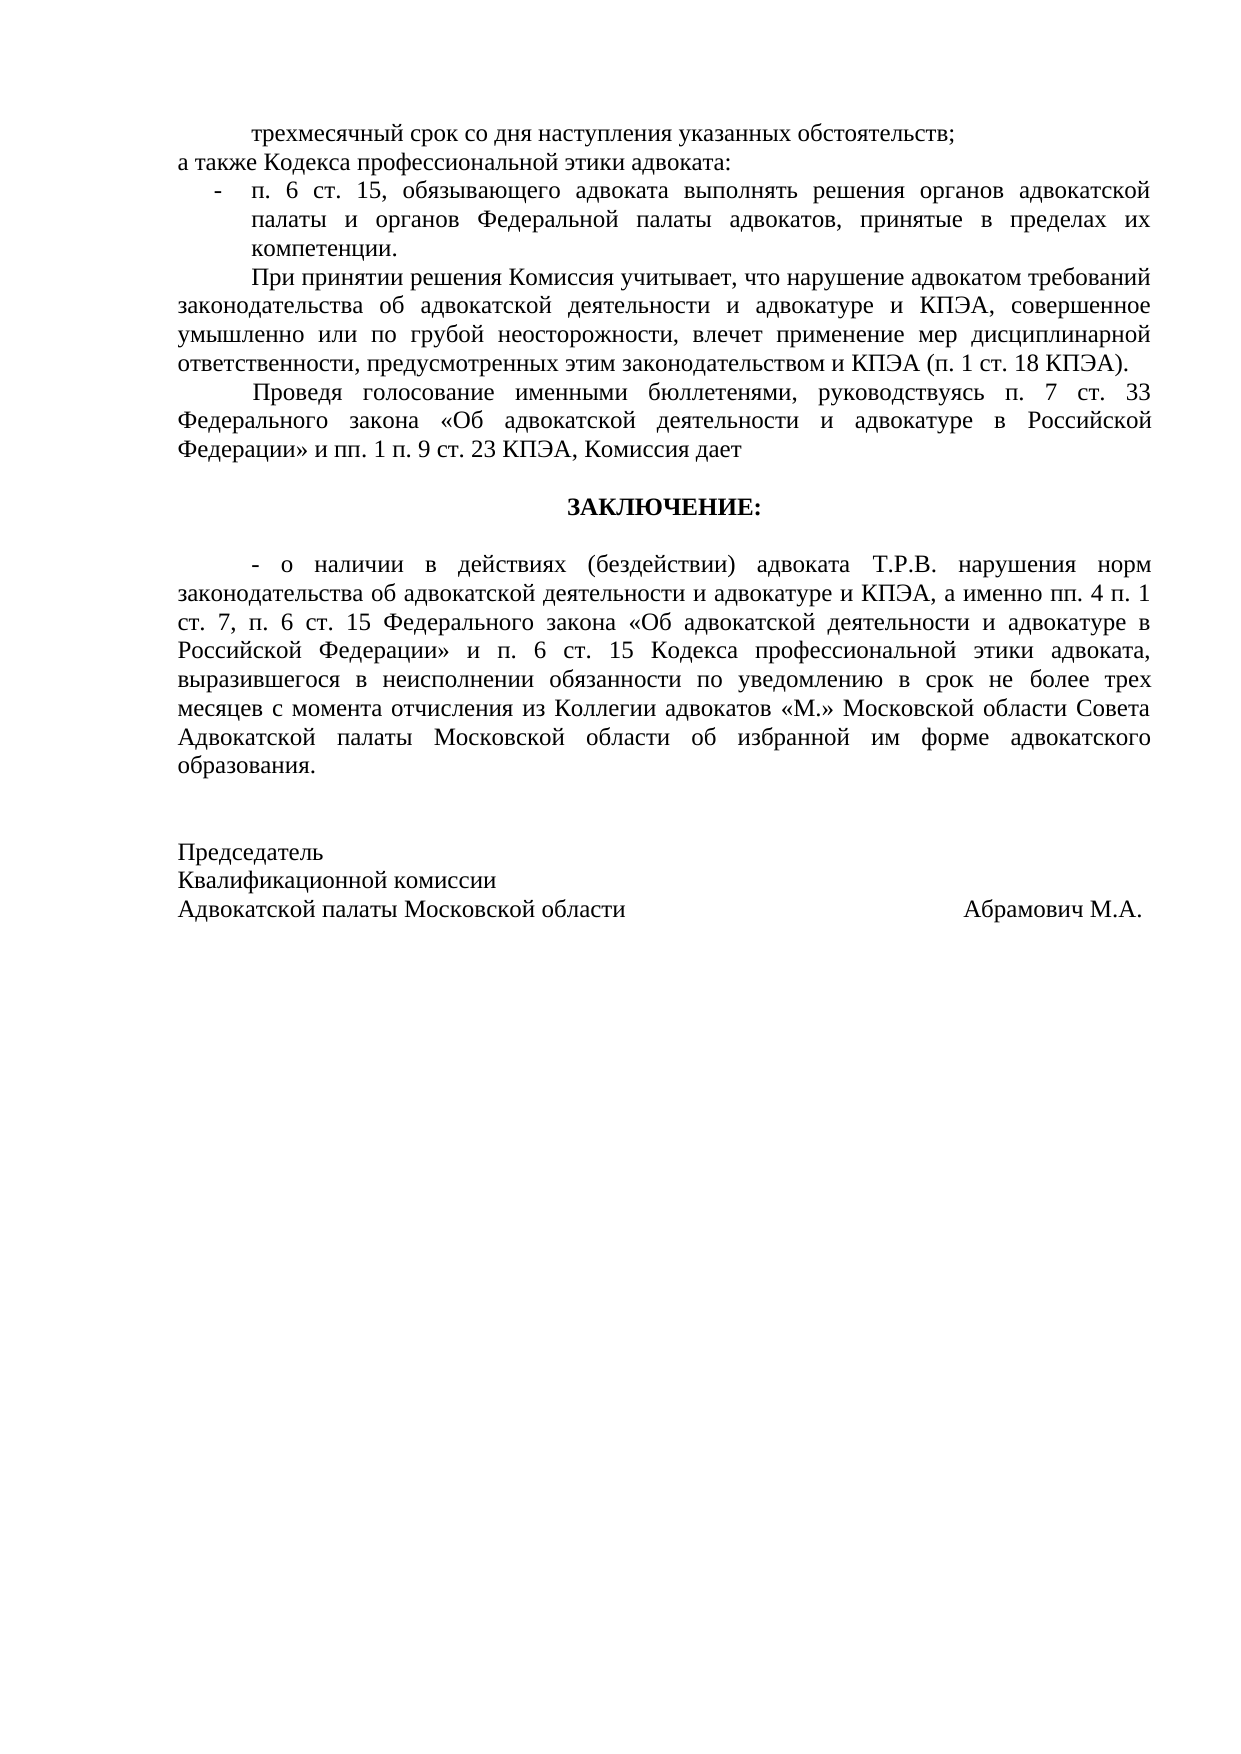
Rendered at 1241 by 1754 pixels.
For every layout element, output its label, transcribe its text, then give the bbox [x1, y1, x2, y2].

text Квалификационной комиссии [177, 866, 1152, 894]
text Проведя голосование именными бюллетенями, руководствуясь п. 7 ст. 33 Федерального закона «Об адвокатской деятельности и адвокатуре в Российской Федерации» и пп. 1 п. 9 ст. 23 КПЭА, Комиссия дает [177, 377, 1152, 463]
text ЗАКЛЮЧЕНИЕ: [177, 492, 1152, 521]
text Председатель [177, 837, 1152, 866]
text При принятии решения Комиссия учитывает, что нарушение адвокатом требований законодательства об адвокатской деятельности и адвокатуре и КПЭА, совершенное умышленно или по грубой неосторожности, влечет применение мер дисциплинарной ответственности, предусмотренных этим законодательством и КПЭА (п. 1 ст. 18 КПЭА). [177, 262, 1152, 377]
text - о наличии в действиях (бездействии) адвоката Т.Р.В. нарушения норм законодательства об адвокатской деятельности и адвокатуре и КПЭА, а именно пп. 4 п. 1 ст. 7, п. 6 ст. 15 Федерального закона «Об адвокатской деятельности и адвокатуре в Российской Федерации» и п. 6 ст. 15 Кодекса профессиональной этики адвоката, выразившегося в неисполнении обязанности по уведомлению в срок не более трех месяцев с момента отчисления из Коллегии адвокатов «М.» Московской области Совета Адвокатской палаты Московской области об избранной им форме адвокатского образования. [177, 549, 1152, 779]
list п. 6 ст. 15, обязывающего адвоката выполнять решения органов адвокатской палаты и органов Федеральной палаты адвокатов, принятые в пределах их компетенции. [213, 176, 1152, 262]
text Адвокатской палаты Московской области Абрамович М.А. [177, 894, 1152, 923]
text а также Кодекса профессиональной этики адвоката: [177, 147, 1152, 176]
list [213, 118, 1152, 147]
